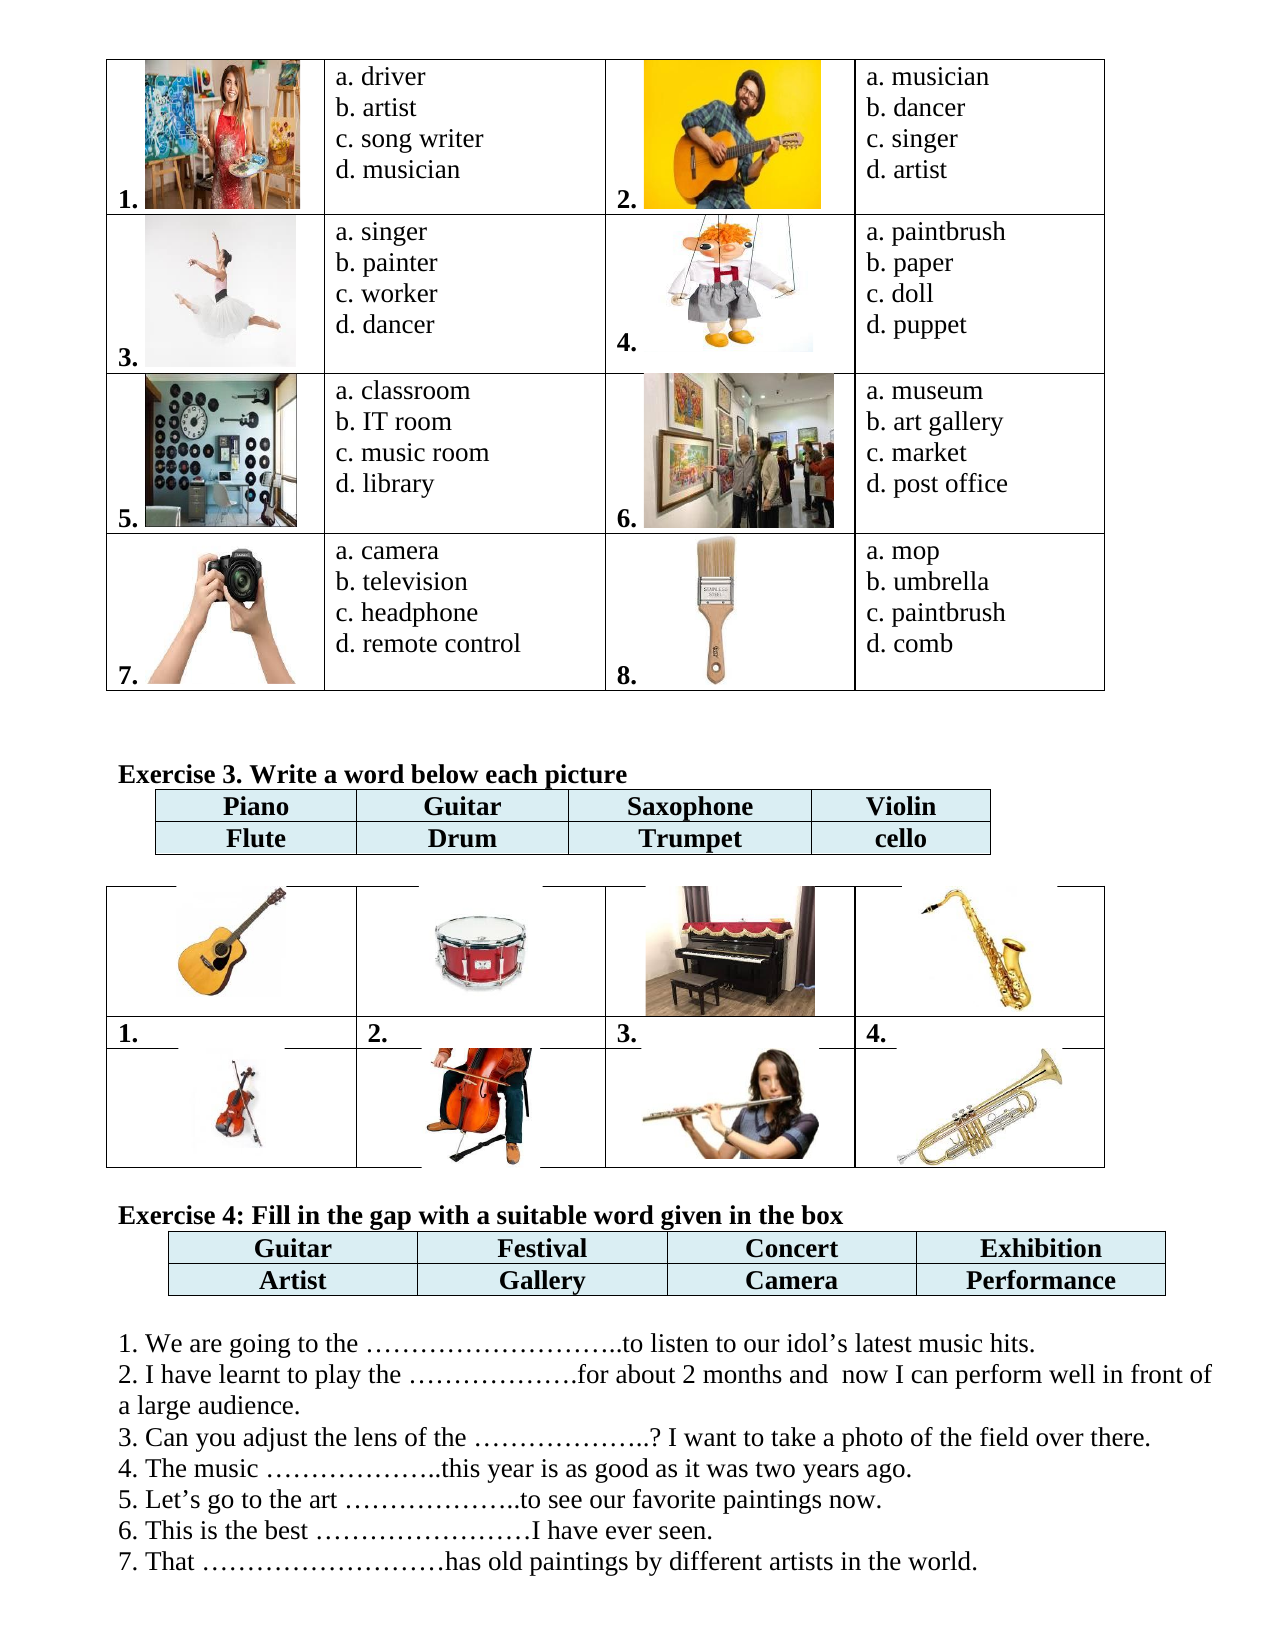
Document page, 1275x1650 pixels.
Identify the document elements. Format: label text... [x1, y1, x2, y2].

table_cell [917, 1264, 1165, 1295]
picture [421, 1048, 540, 1168]
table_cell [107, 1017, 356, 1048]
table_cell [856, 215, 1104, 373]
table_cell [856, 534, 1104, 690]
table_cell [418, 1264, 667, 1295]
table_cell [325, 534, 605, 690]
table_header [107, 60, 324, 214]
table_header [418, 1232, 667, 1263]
picture [178, 1048, 285, 1156]
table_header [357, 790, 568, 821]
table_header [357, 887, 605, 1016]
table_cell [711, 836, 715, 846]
picture [643, 534, 789, 685]
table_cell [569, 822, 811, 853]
picture [896, 1048, 1063, 1166]
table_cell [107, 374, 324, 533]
text 6. This is the best ……………………I have ever seen. [118, 1514, 1216, 1545]
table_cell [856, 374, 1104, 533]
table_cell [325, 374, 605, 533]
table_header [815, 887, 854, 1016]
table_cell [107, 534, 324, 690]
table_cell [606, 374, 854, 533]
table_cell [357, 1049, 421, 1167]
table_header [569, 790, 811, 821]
picture [176, 886, 287, 997]
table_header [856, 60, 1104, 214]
picture [643, 60, 821, 209]
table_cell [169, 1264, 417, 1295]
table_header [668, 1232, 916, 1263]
picture [645, 886, 815, 1016]
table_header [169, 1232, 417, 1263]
picture [145, 534, 297, 684]
picture [418, 886, 543, 1011]
picture [902, 886, 1058, 1012]
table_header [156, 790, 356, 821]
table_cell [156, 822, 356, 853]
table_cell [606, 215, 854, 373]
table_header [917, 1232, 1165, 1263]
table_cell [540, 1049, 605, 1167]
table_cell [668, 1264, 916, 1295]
text 2. I have learnt to play the ……………….for about 2 months and now I can perform well in front of a large audience. [118, 1358, 1216, 1421]
text 5. Let’s go to the art ………………..to see our favorite paintings now. [118, 1483, 1216, 1514]
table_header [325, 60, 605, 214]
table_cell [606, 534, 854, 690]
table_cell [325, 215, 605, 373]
text 4. The music ………………..this year is as good as it was two years ago. [118, 1452, 1216, 1483]
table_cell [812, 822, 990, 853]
picture [145, 373, 297, 527]
picture [641, 1048, 820, 1159]
text 1. We are going to the ………………………..to listen to our idol’s latest music hits. [118, 1327, 1216, 1358]
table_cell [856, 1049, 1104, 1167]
picture [643, 215, 814, 352]
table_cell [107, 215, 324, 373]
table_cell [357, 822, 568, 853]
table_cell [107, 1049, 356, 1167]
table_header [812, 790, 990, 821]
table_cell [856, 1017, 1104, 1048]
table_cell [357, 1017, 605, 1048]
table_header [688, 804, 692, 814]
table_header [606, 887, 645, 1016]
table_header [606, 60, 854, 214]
text 3. Can you adjust the lens of the ………………..? I want to take a photo of the field over there. [118, 1421, 1216, 1452]
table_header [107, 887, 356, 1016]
picture [145, 215, 296, 367]
picture [643, 373, 834, 528]
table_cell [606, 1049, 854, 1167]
text 7. That ………………………has old paintings by different artists in the world. [118, 1545, 1216, 1576]
text Exercise 3. Write a word below each picture [118, 758, 1216, 789]
picture [145, 60, 301, 209]
text Exercise 4: Fill in the gap with a suitable word given in the box [118, 1199, 1216, 1231]
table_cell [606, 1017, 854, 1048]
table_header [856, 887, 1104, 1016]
